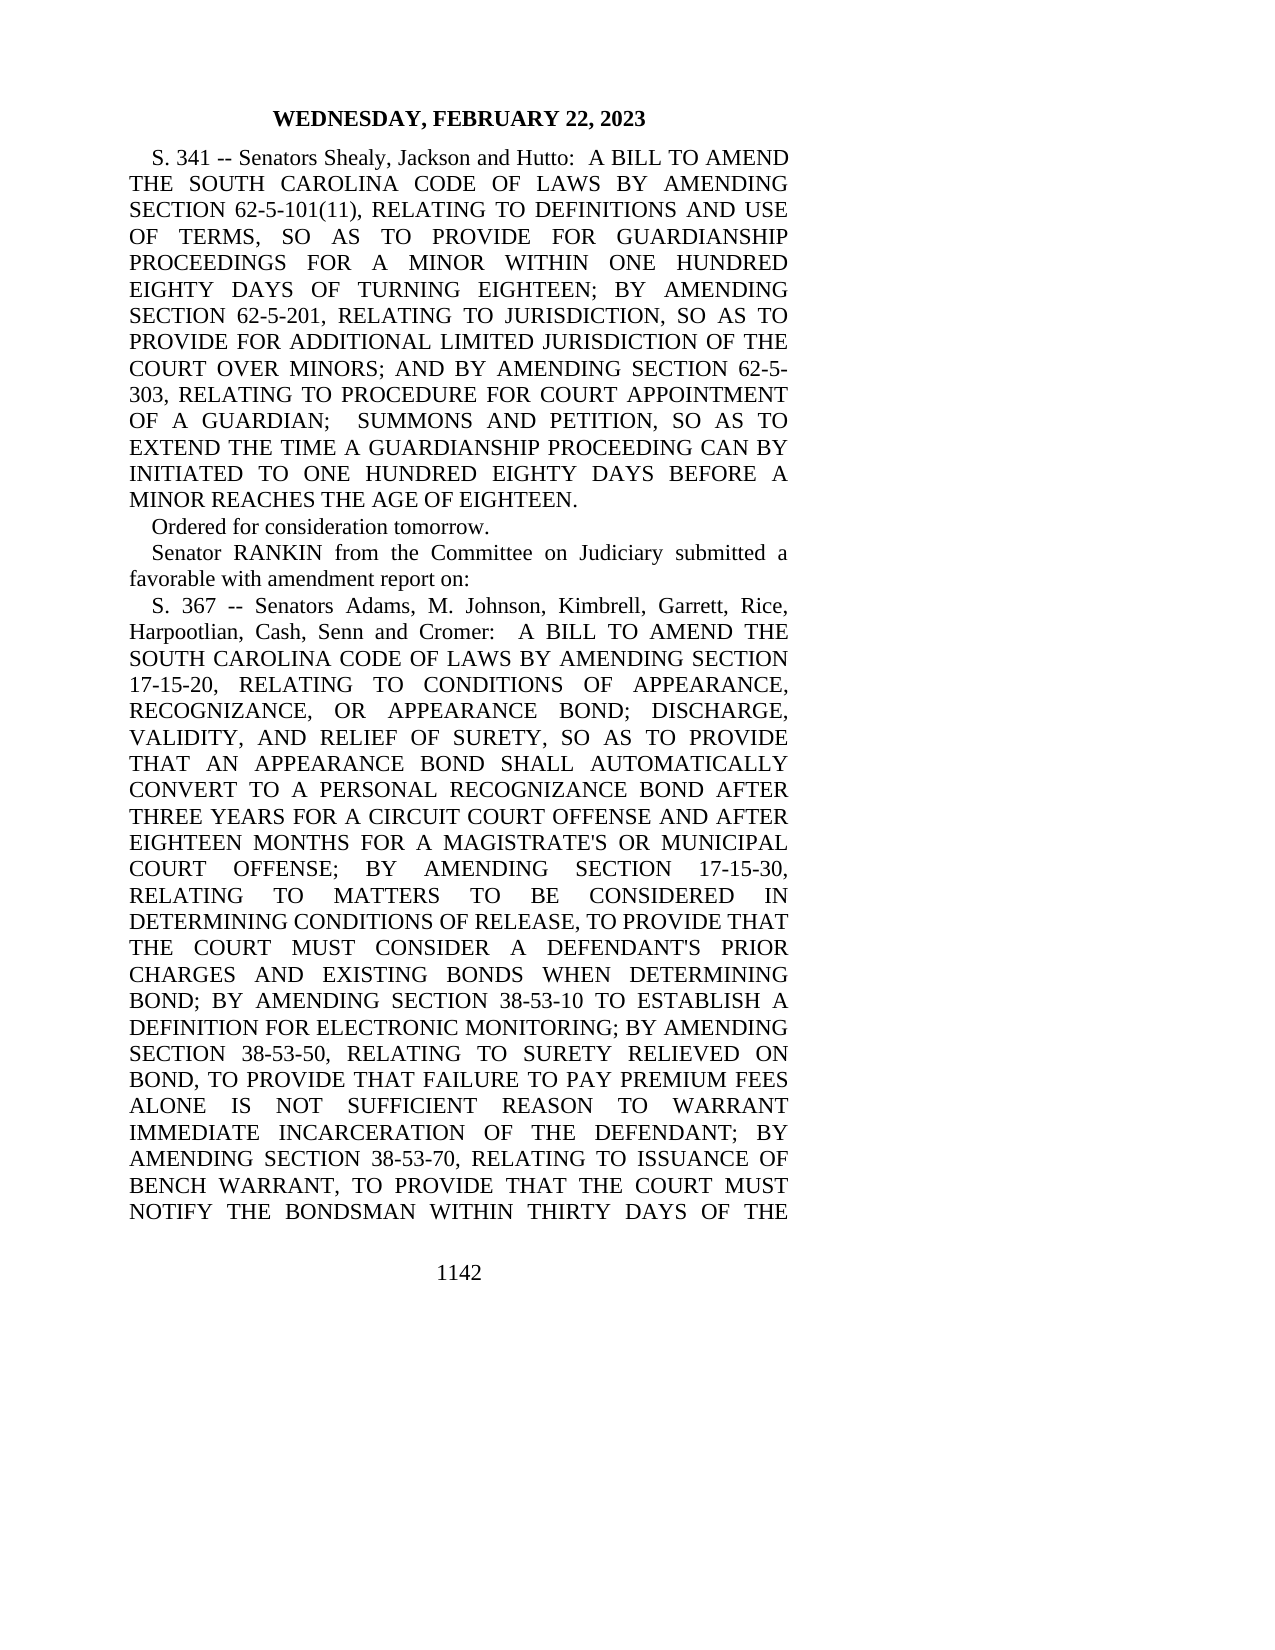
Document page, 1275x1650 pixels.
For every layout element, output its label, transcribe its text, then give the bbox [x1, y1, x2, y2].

text Ordered for consideration tomorrow. [129, 513, 789, 539]
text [129, 592, 789, 1224]
text S. 341 -- Senators Shealy, Jackson and Hutto: A BILL TO AMEND THE SOUTH CAROLINA CODE OF LAWS BY AMENDING SECTION 62-5-101(11), RELATING TO DEFINITIONS AND USE OF TERMS, SO AS TO PROVIDE FOR GUARDIANSHIP PROCEEDINGS FOR A MINOR WITHIN ONE HUNDRED EIGHTY DAYS OF TURNING EIGHTEEN; BY AMENDING SECTION 62-5-201, RELATING TO JURISDICTION, SO AS TO PROVIDE FOR ADDITIONAL LIMITED JURISDICTION OF THE COURT OVER MINORS; AND BY AMENDING SECTION 62-5-303, RELATING TO PROCEDURE FOR COURT APPOINTMENT OF A GUARDIAN; SUMMONS AND PETITION, SO AS TO EXTEND THE TIME A GUARDIANSHIP PROCEEDING CAN BY INITIATED TO ONE HUNDRED EIGHTY DAYS BEFORE A MINOR REACHES THE AGE OF EIGHTEEN. [129, 144, 789, 513]
text Senator RANKIN from the Committee on Judiciary submitted a favorable with amendment report on: [129, 539, 789, 592]
